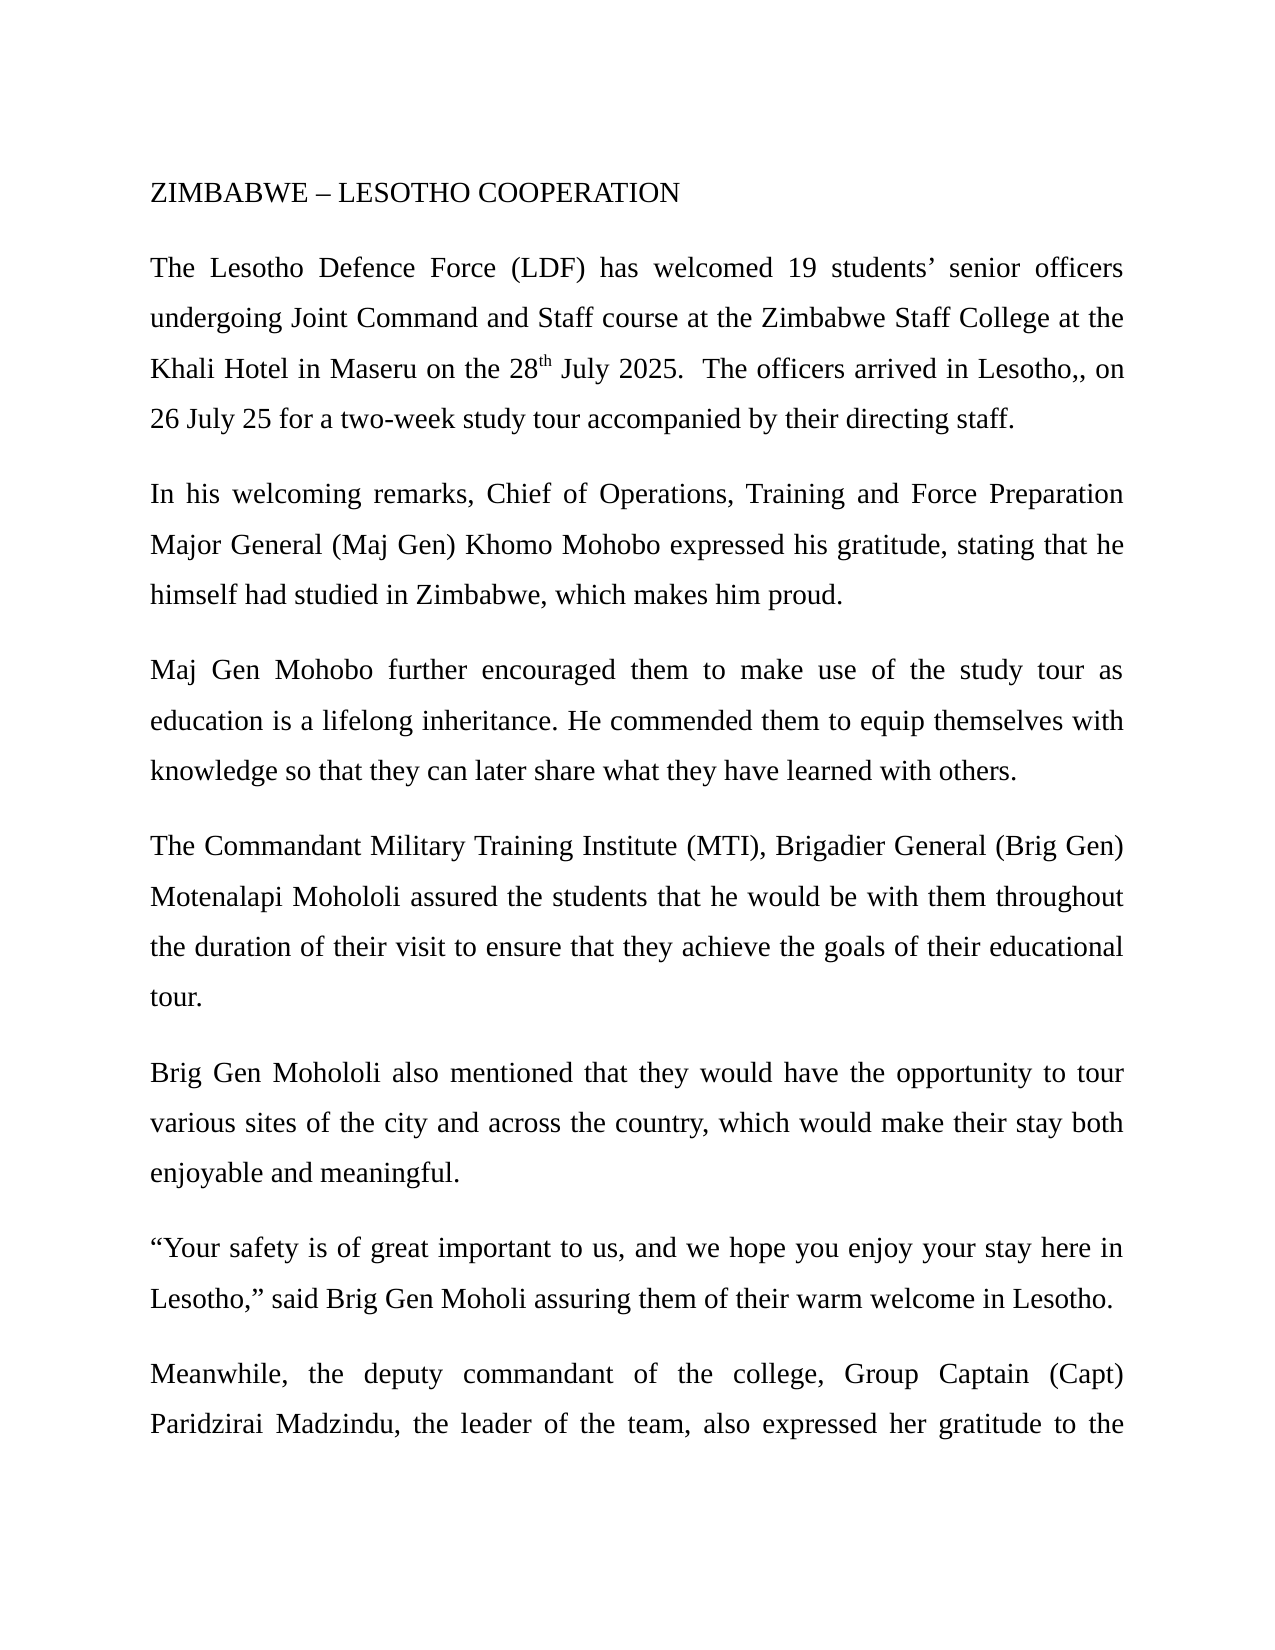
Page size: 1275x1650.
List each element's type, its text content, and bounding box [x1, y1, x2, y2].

text “Your safety is of great important to us, and we hope you enjoy your stay here in Lesotho,” said Brig Gen Moholi assuring them of their warm welcome in Lesotho. [150, 1231, 1125, 1314]
text ZIMBABWE – LESOTHO COOPERATION [150, 175, 1125, 208]
text Maj Gen Mohobo further encouraged them to make use of the study tour as education is a lifelong inheritance. He commended them to equip themselves with knowledge so that they can later share what they have learned with others. [150, 652, 1125, 787]
text Brig Gen Mohololi also mentioned that they would have the opportunity to tour various sites of the city and across the country, which would make their stay both enjoyable and meaningful. [150, 1055, 1125, 1189]
text The Commandant Military Training Institute (MTI), Brigadier General (Brig Gen) Motenalapi Mohololi assured the students that he would be with them throughout the duration of their visit to ensure that they achieve the goals of their educational tour. [150, 828, 1125, 1013]
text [150, 1356, 1125, 1440]
text In his welcoming remarks, Chief of Operations, Training and Force Preparation Major General (Maj Gen) Khomo Mohobo expressed his gratitude, stating that he himself had studied in Zimbabwe, which makes him proud. [150, 477, 1125, 611]
text The Lesotho Defence Force (LDF) has welcomed 19 students’ senior officers undergoing Joint Command and Staff course at the Zimbabwe Staff College at the Khali Hotel in Maseru on the 28th July 2025. The officers arrived in Lesotho,, on 26 July 25 for a two-week study tour accompanied by their directing staff. [150, 250, 1125, 435]
